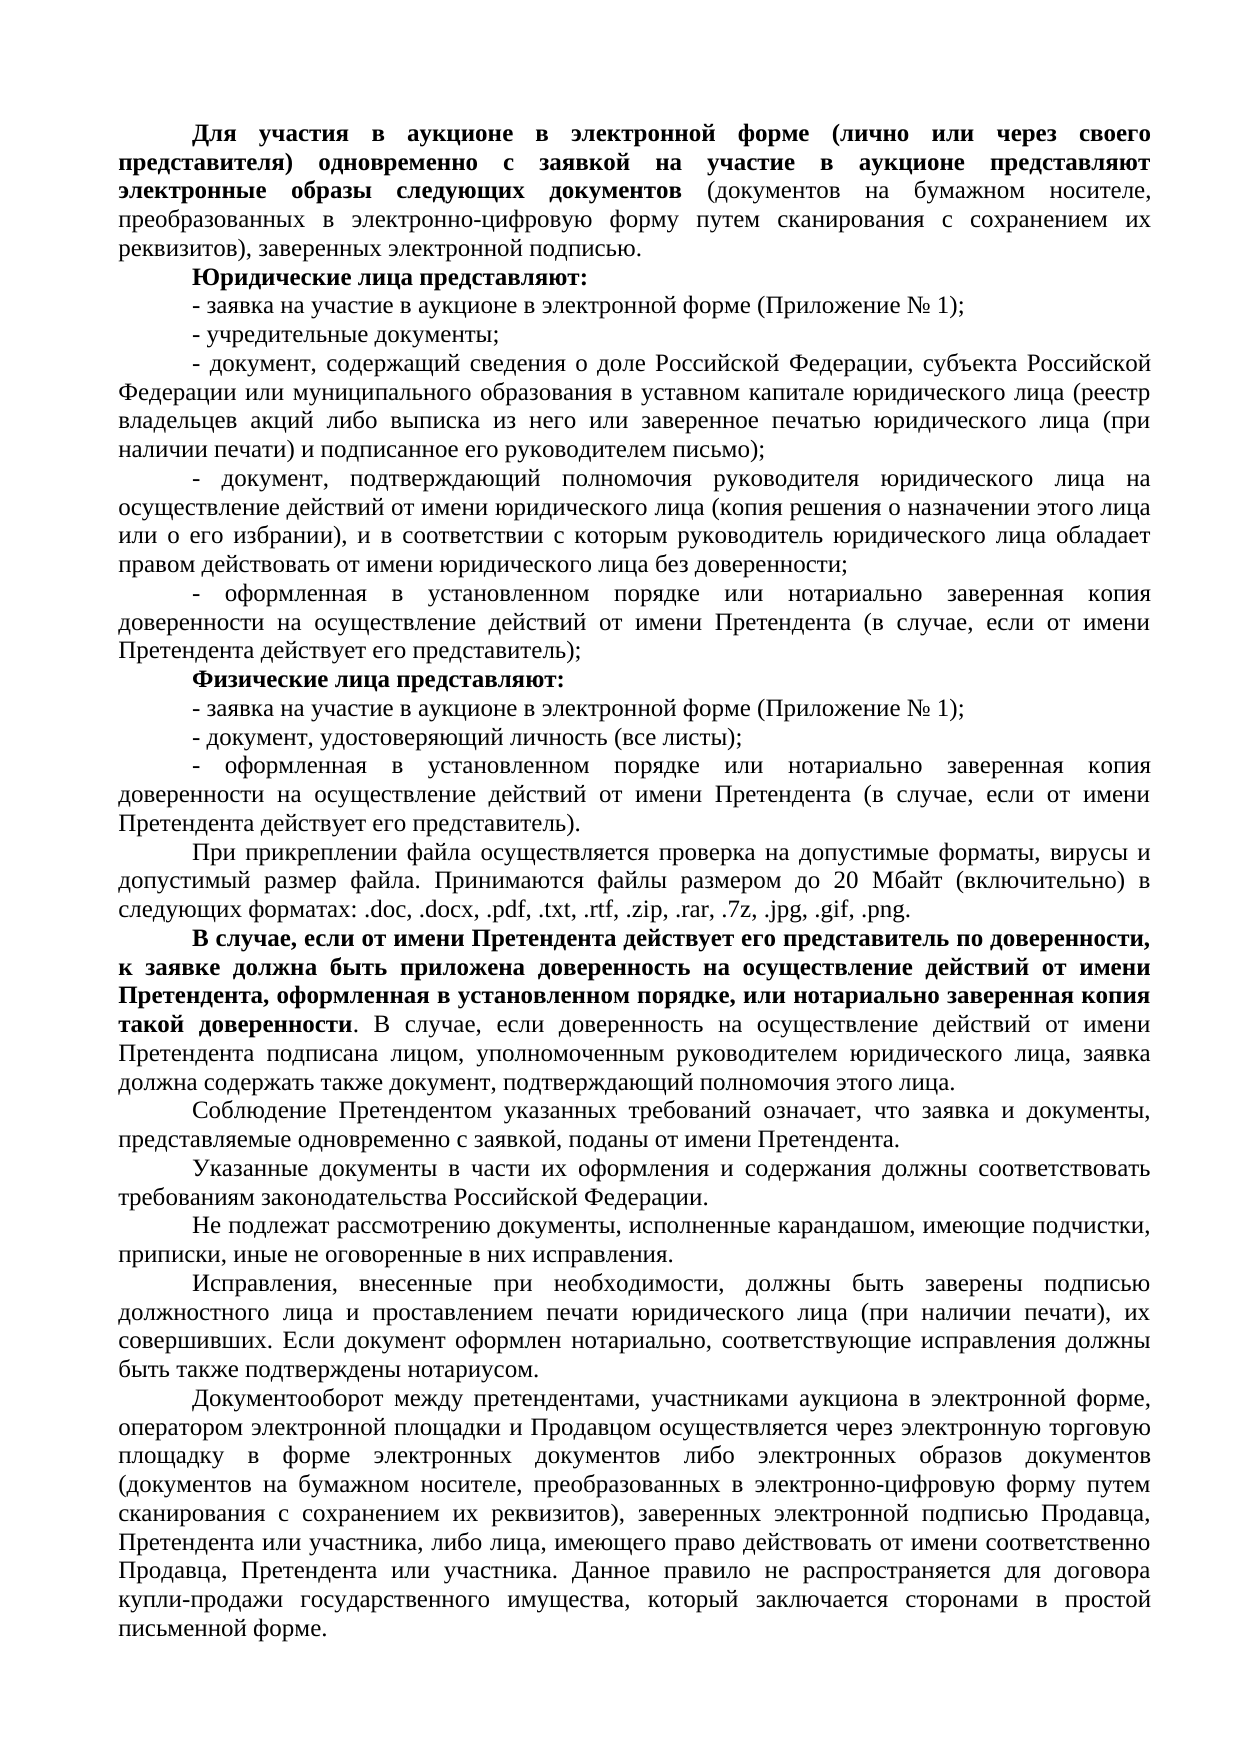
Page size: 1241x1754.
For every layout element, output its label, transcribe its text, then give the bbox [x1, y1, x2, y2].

text - заявка на участие в аукционе в электронной форме (Приложение № 1); [118, 291, 1152, 319]
text - документ, содержащий сведения о доле Российской Федерации, субъекта Российской Федерации или муниципального образования в уставном капитале юридического лица (реестр владельцев акций либо выписка из него или заверенное печатью юридического лица (при наличии печати) и подписанное его руководителем письмо); [118, 348, 1152, 463]
text Исправления, внесенные при необходимости, должны быть заверены подписью должностного лица и проставлением печати юридического лица (при наличии печати), их совершивших. Если документ оформлен нотариально, соответствующие исправления должны быть также подтверждены нотариусом. [118, 1268, 1152, 1383]
text - учредительные документы; [118, 319, 1152, 348]
text - документ, подтверждающий полномочия руководителя юридического лица на осуществление действий от имени юридического лица (копия решения о назначении этого лица или о его избрании), и в соответствии с которым руководитель юридического лица обладает правом действовать от имени юридического лица без доверенности; [118, 463, 1152, 578]
text Документооборот между претендентами, участниками аукциона в электронной форме, оператором электронной площадки и Продавцом осуществляется через электронную торговую площадку в форме электронных документов либо электронных образов документов (документов на бумажном носителе, преобразованных в электронно-цифровую форму путем сканирования с сохранением их реквизитов), заверенных электронной подписью Продавца, Претендента или участника, либо лица, имеющего право действовать от имени соответственно Продавца, Претендента или участника. Данное правило не распространяется для договора купли-продажи государственного имущества, который заключается сторонами в простой письменной форме. [118, 1383, 1152, 1642]
text - заявка на участие в аукционе в электронной форме (Приложение № 1); [118, 693, 1152, 722]
text - оформленная в установленном порядке или нотариально заверенная копия доверенности на осуществление действий от имени Претендента (в случае, если от имени Претендента действует его представитель); [118, 578, 1152, 664]
text Не подлежат рассмотрению документы, исполненные карандашом, имеющие подчистки, приписки, иные не оговоренные в них исправления. [118, 1211, 1152, 1268]
text - документ, удостоверяющий личность (все листы); [118, 722, 1152, 751]
text Указанные документы в части их оформления и содержания должны соответствовать требованиям законодательства Российской Федерации. [118, 1153, 1152, 1211]
text Физические лица представляют: [118, 664, 1152, 693]
text В случае, если от имени Претендента действует его представитель по доверенности, к заявке должна быть приложена доверенность на осуществление действий от имени Претендента, оформленная в установленном порядке, или нотариально заверенная копия такой доверенности. В случае, если доверенность на осуществление действий от имени Претендента подписана лицом, уполномоченным руководителем юридического лица, заявка должна содержать также документ, подтверждающий полномочия этого лица. [118, 923, 1152, 1096]
text При прикреплении файла осуществляется проверка на допустимые форматы, вирусы и допустимый размер файла. Принимаются файлы размером до 20 Мбайт (включительно) в следующих форматах: .doc, .docx, .pdf, .txt, .rtf, .zip, .rar, .7z, .jpg, .gif, .png. [118, 837, 1152, 923]
text Для участия в аукционе в электронной форме (лично или через своего представителя) одновременно с заявкой на участие в аукционе представляют электронные образы следующих документов (документов на бумажном носителе, преобразованных в электронно-цифровую форму путем сканирования с сохранением их реквизитов), заверенных электронной подписью. [118, 118, 1152, 262]
text Соблюдение Претендентом указанных требований означает, что заявка и документы, представляемые одновременно с заявкой, поданы от имени Претендента. [118, 1096, 1152, 1153]
text Юридические лица представляют: [118, 262, 1152, 291]
text - оформленная в установленном порядке или нотариально заверенная копия доверенности на осуществление действий от имени Претендента (в случае, если от имени Претендента действует его представитель). [118, 751, 1152, 837]
